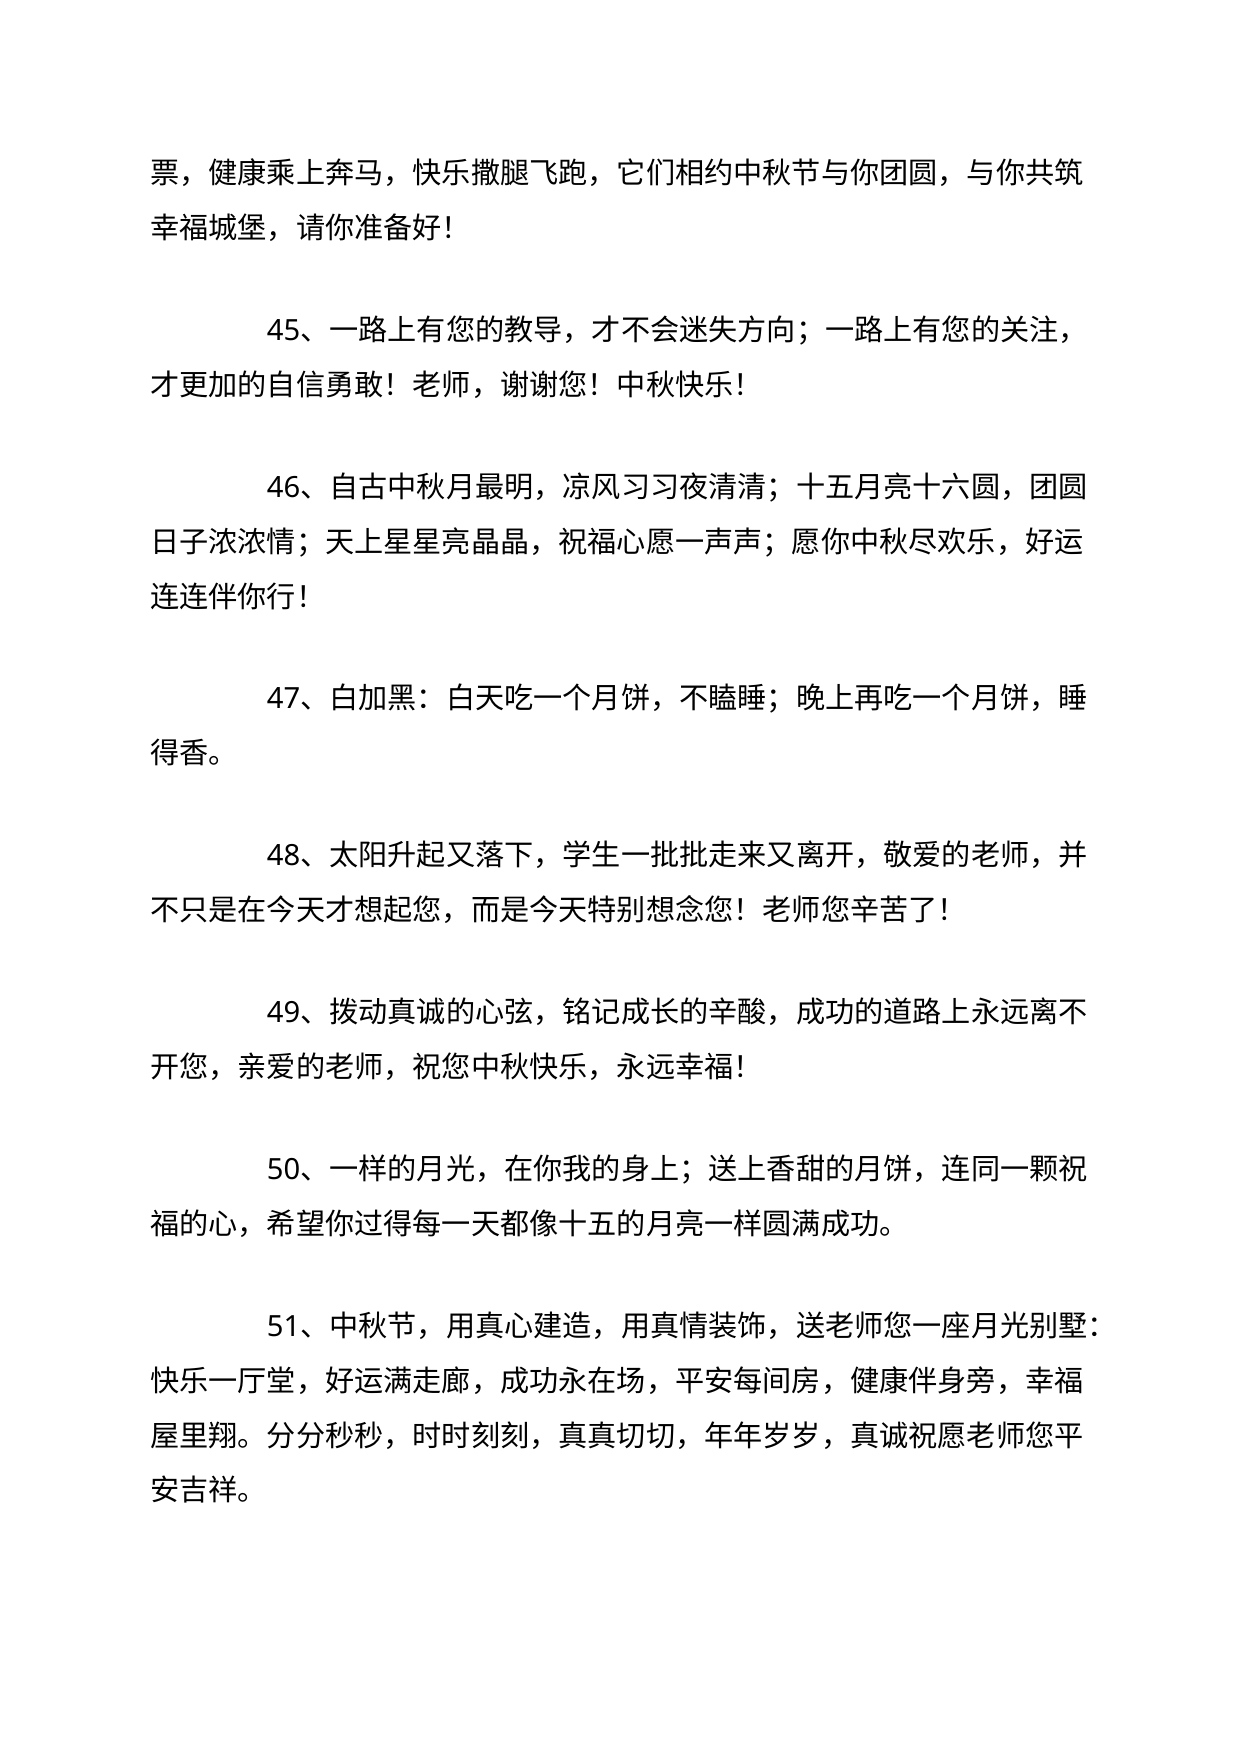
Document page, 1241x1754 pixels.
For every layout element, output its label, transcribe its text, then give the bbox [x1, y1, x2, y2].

text 50、一样的月光，在你我的身上；送上香甜的月饼，连同一颗祝福的心，希望你过得每一天都像十五的月亮一样圆满成功。 [150, 1145, 1090, 1243]
text 48、太阳升起又落下，学生一批批走来又离开，敬爱的老师，并不只是在今天才想起您，而是今天特别想念您！老师您辛苦了！ [150, 832, 1090, 929]
text 47、白加黑：白天吃一个月饼，不瞌睡；晚上再吃一个月饼，睡得香。 [150, 675, 1090, 772]
text 51、中秋节，用真心建造，用真情装饰，送老师您一座月光别墅：快乐一厅堂，好运满走廊，成功永在场，平安每间房，健康伴身旁，幸福屋里翔。分分秒秒，时时刻刻，真真切切，年年岁岁，真诚祝愿老师您平安吉祥。 [150, 1302, 1090, 1509]
text 46、自古中秋月最明，凉风习习夜清清；十五月亮十六圆，团圆日子浓浓情；天上星星亮晶晶，祝福心愿一声声；愿你中秋尽欢乐，好运连连伴你行！ [150, 463, 1090, 616]
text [150, 150, 1090, 247]
text 49、拨动真诚的心弦，铭记成长的辛酸，成功的道路上永远离不开您，亲爱的老师，祝您中秋快乐，永远幸福！ [150, 989, 1090, 1086]
text 45、一路上有您的教导，才不会迷失方向；一路上有您的关注，才更加的自信勇敢！老师，谢谢您！中秋快乐！ [150, 307, 1090, 404]
